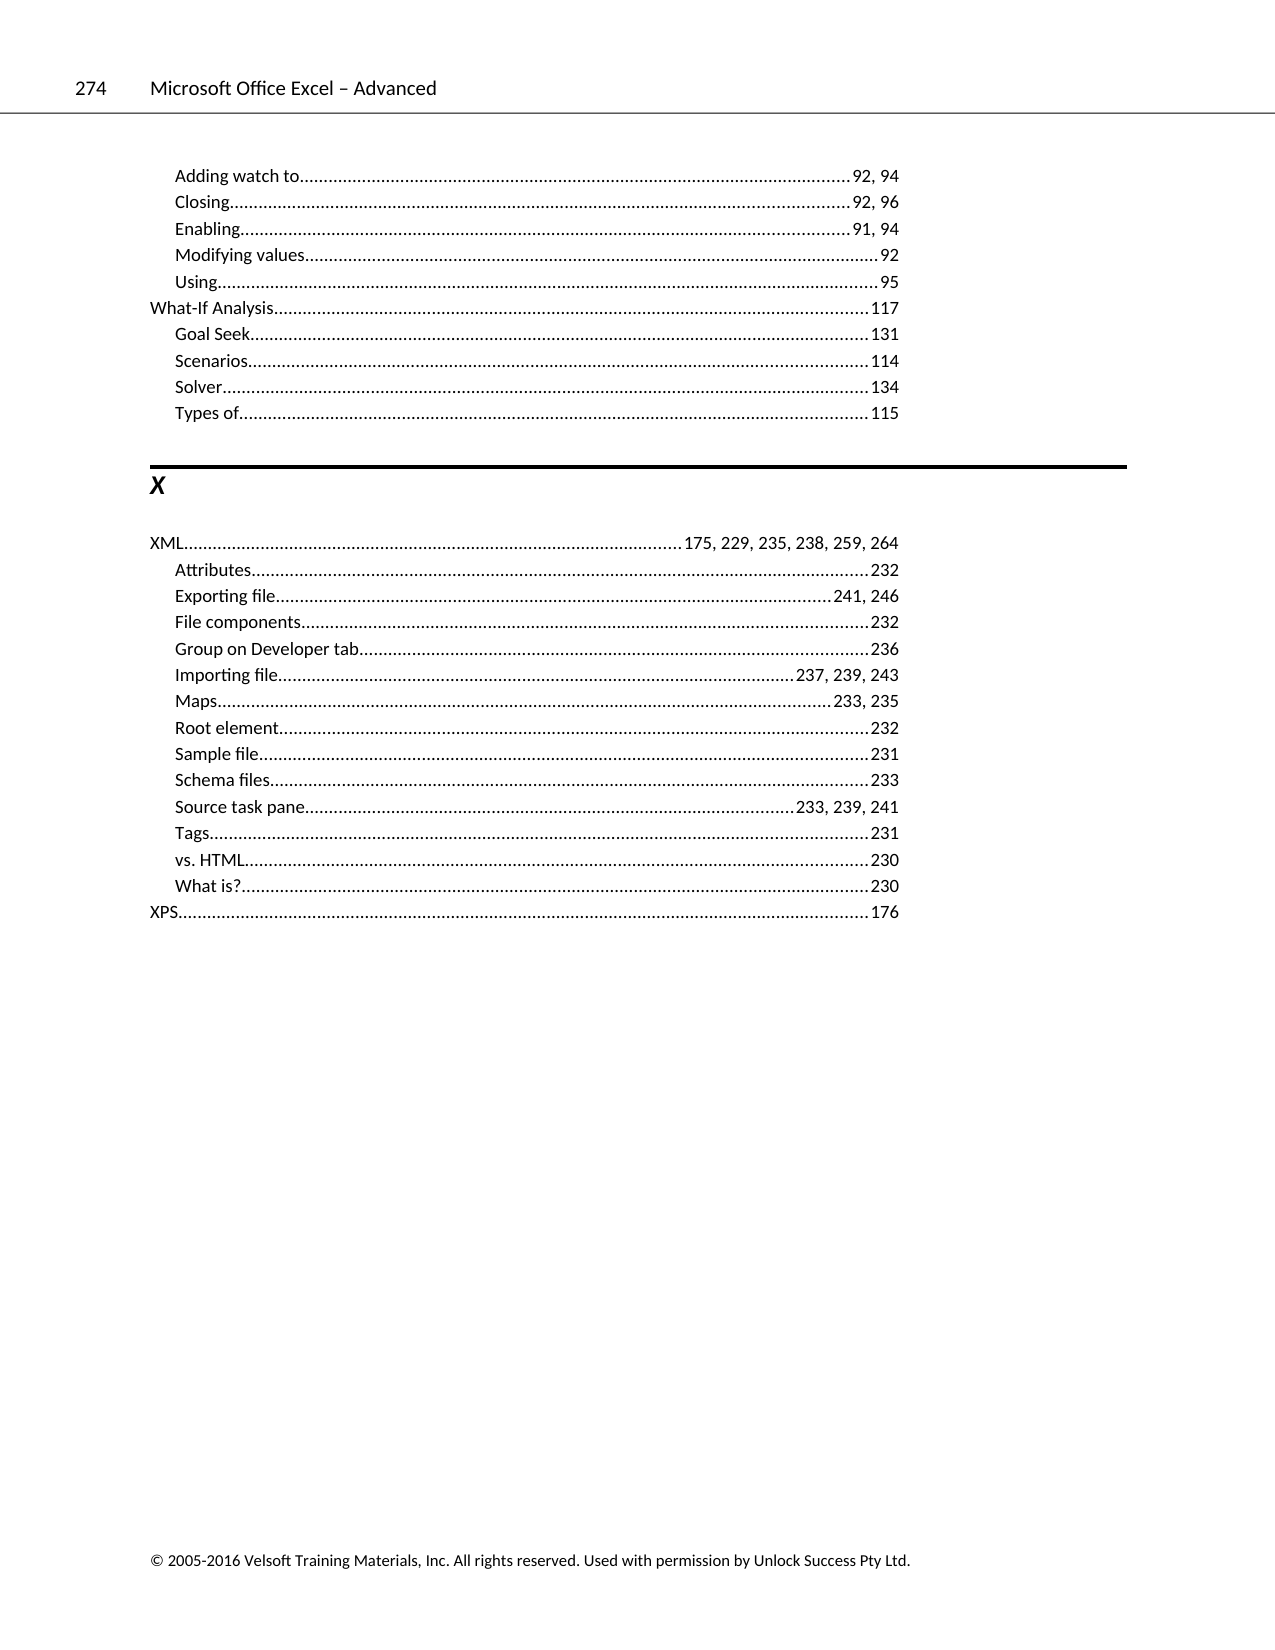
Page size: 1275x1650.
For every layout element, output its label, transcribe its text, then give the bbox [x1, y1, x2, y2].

text vs. HTML 230 [175, 848, 1127, 871]
text Source task pane 233, 239, 241 [175, 795, 1127, 818]
text Scenarios 114 [175, 349, 1127, 372]
text Closing 92, 96 [175, 191, 1127, 214]
text XML 175, 229, 235, 238, 259, 264 [150, 531, 1127, 554]
text XPS 176 [150, 900, 1127, 923]
text Schema files 233 [175, 769, 1127, 792]
text Solver 134 [175, 375, 1127, 398]
text Using 95 [175, 270, 1127, 293]
text Importing file 237, 239, 243 [175, 663, 1127, 686]
text What is? 230 [175, 874, 1127, 897]
text Attributes 232 [175, 558, 1127, 581]
text What-If Analysis 117 [150, 296, 1127, 319]
subtitle X [150, 469, 1127, 502]
text Modifying values 92 [175, 243, 1127, 266]
text Tags 231 [175, 821, 1127, 844]
text Maps 233, 235 [175, 689, 1127, 712]
text Enabling 91, 94 [175, 217, 1127, 240]
text Goal Seek 131 [175, 322, 1127, 345]
text File components 232 [175, 611, 1127, 633]
text Exporting file 241, 246 [175, 584, 1127, 607]
text Root element 232 [175, 716, 1127, 739]
text Group on Developer tab 236 [175, 637, 1127, 660]
text Adding watch to 92, 94 [175, 164, 1127, 187]
text Types of 115 [175, 402, 1127, 424]
text Sample file 231 [175, 742, 1127, 765]
